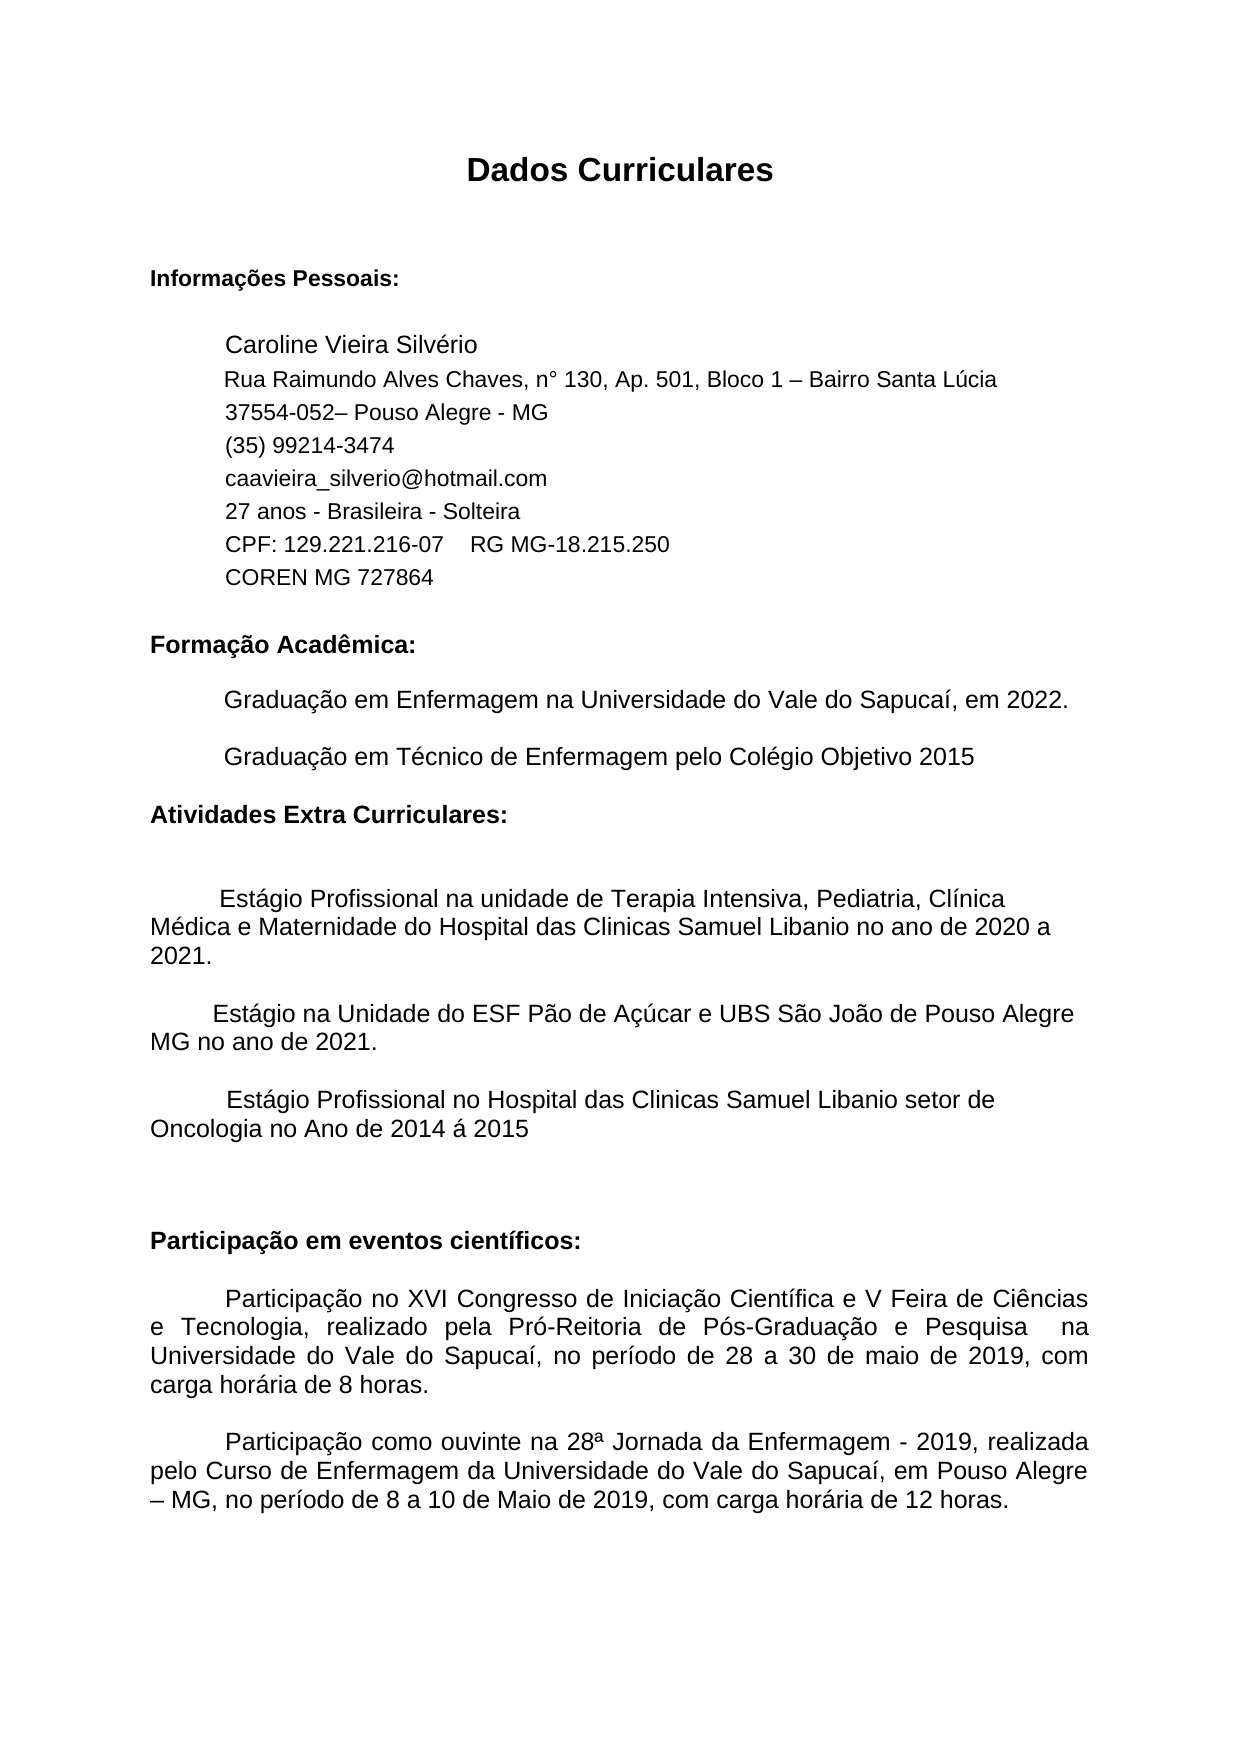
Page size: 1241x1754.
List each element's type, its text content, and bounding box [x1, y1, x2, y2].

text Formação Acadêmica: [150, 629, 1090, 658]
text Atividades Extra Curriculares: [150, 800, 1090, 828]
text Graduação em Enfermagem na Universidade do Vale do Sapucaí, em 2022. [150, 685, 1090, 713]
text caavieira_silverio@hotmail.com [150, 465, 1090, 491]
text Rua Raimundo Alves Chaves, n° 130, Ap. 501, Bloco 1 – Bairro Santa Lúcia [224, 366, 1090, 393]
text Informações Pessoais: [150, 264, 1090, 291]
text Participação em eventos científicos: [150, 1226, 1090, 1255]
text CPF: 129.221.216-07 RG MG-18.215.250 [150, 531, 1090, 557]
text Estágio Profissional na unidade de Terapia Intensiva, Pediatria, Clínica Médica e Maternidade do Hospital das Clinicas Samuel Libanio no ano de 2020 a 2021. [150, 883, 1090, 970]
text 37554-052– Pouso Alegre - MG [150, 399, 1090, 426]
text Caroline Vieira Silvério [150, 330, 1090, 359]
text Graduação em Técnico de Enfermagem pelo Colégio Objetivo 2015 [150, 742, 1090, 771]
text Estágio Profissional no Hospital das Clinicas Samuel Libanio setor de Oncologia no Ano de 2014 á 2015 [150, 1085, 1090, 1142]
text Participação no XVI Congresso de Iniciação Científica e V Feira de Ciências e Tecnologia, realizado pela Pró-Reitoria de Pós-Graduação e Pesquisa na Universidade do Vale do Sapucaí, no período de 28 a 30 de maio de 2019, com carga horária de 8 horas. [150, 1284, 1090, 1399]
text COREN MG 727864 [150, 564, 1090, 590]
text 27 anos - Brasileira - Solteira [150, 498, 1090, 524]
text Participação como ouvinte na 28ª Jornada da Enfermagem - 2019, realizada pelo Curso de Enfermagem da Universidade do Vale do Sapucaí, em Pouso Alegre – MG, no período de 8 a 10 de Maio de 2019, com carga horária de 12 horas. [150, 1427, 1090, 1514]
text (35) 99214-3474 [150, 432, 1090, 458]
text Dados Curriculares [150, 150, 1090, 188]
text Estágio na Unidade do ESF Pão de Açúcar e UBS São João de Pouso Alegre MG no ano de 2021. [150, 998, 1090, 1056]
